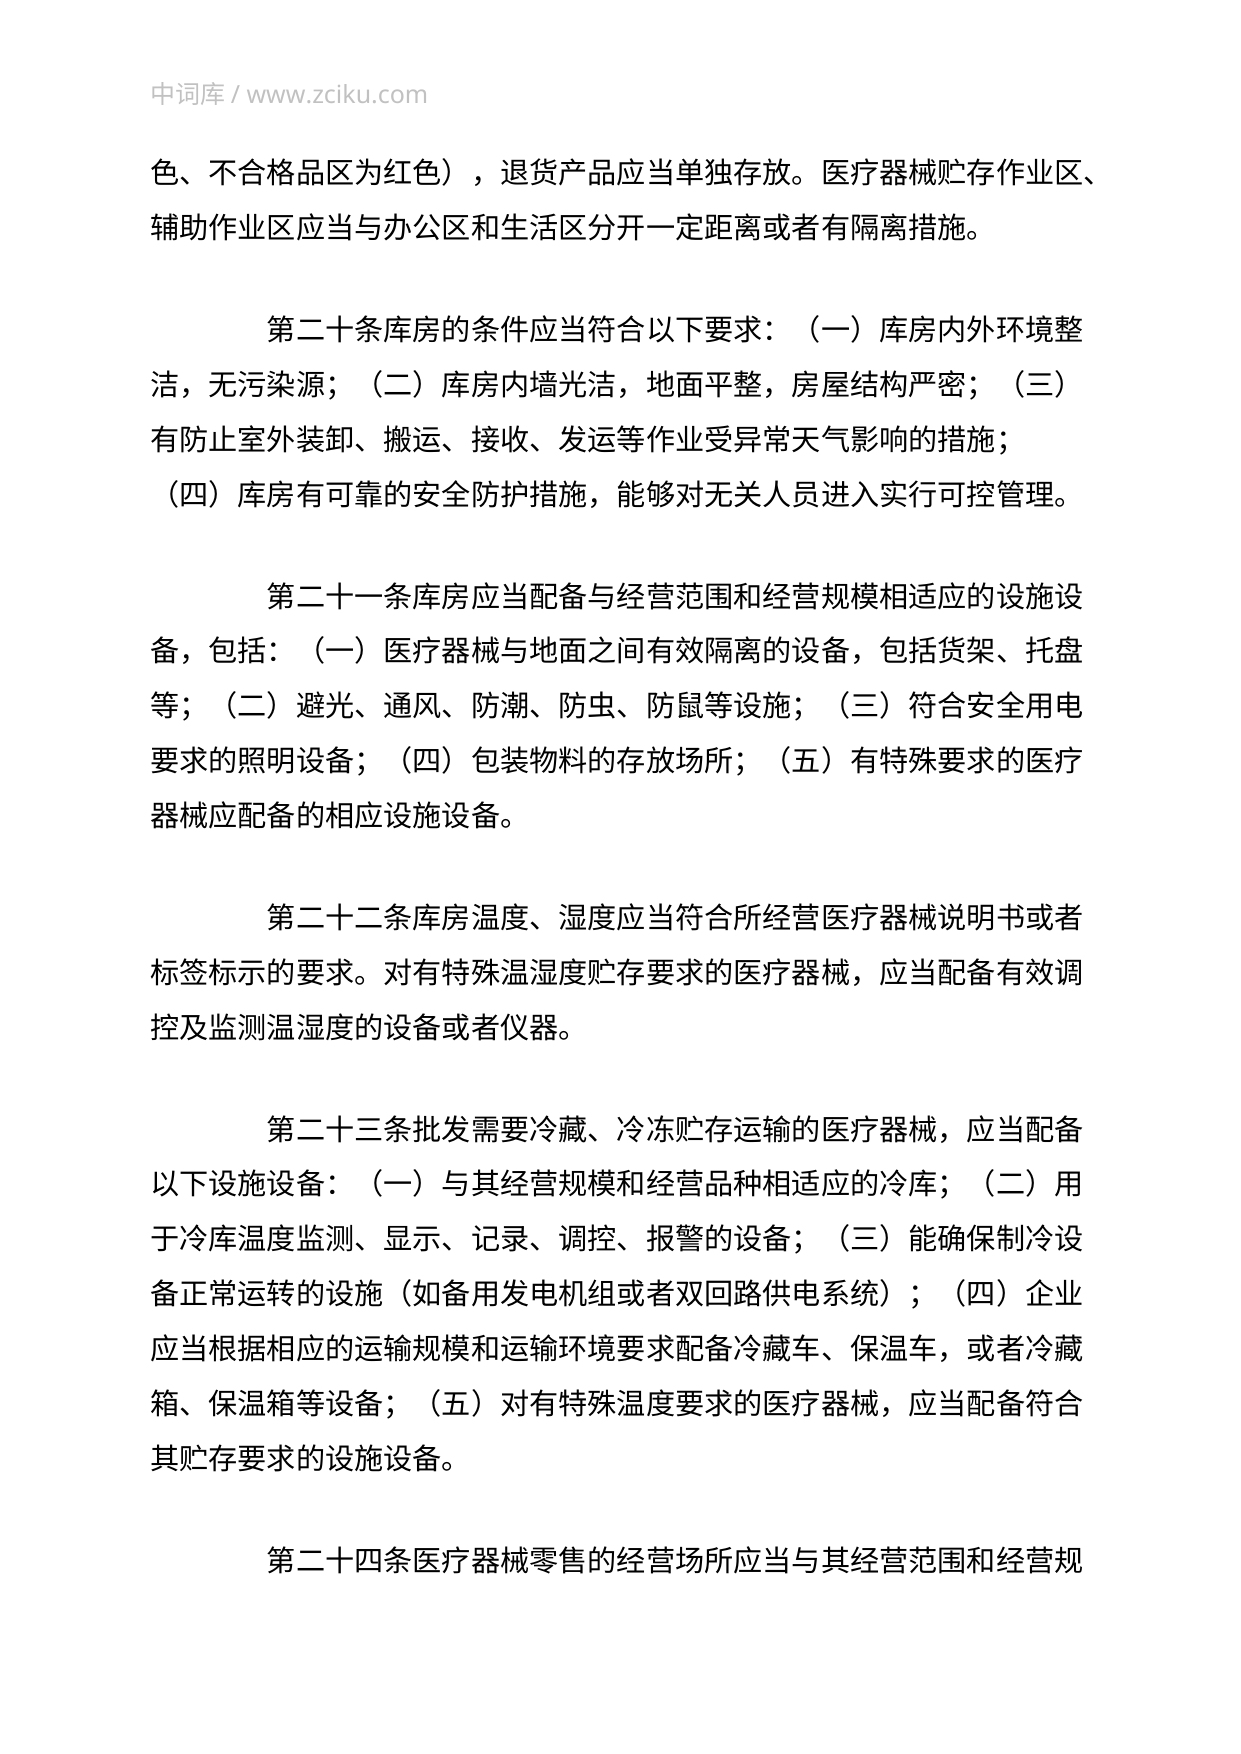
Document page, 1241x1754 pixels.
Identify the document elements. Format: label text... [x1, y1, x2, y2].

text 第二十一条库房应当配备与经营范围和经营规模相适应的设施设备，包括：（一）医疗器械与地面之间有效隔离的设备，包括货架、托盘等；（二）避光、通风、防潮、防虫、防鼠等设施；（三）符合安全用电要求的照明设备；（四）包装物料的存放场所；（五）有特殊要求的医疗器械应配备的相应设施设备。 [150, 573, 1090, 835]
text 第二十三条批发需要冷藏、冷冻贮存运输的医疗器械，应当配备以下设施设备：（一）与其经营规模和经营品种相适应的冷库；（二）用于冷库温度监测、显示、记录、调控、报警的设备；（三）能确保制冷设备正常运转的设施（如备用发电机组或者双回路供电系统）；（四）企业应当根据相应的运输规模和运输环境要求配备冷藏车、保温车，或者冷藏箱、保温箱等设备；（五）对有特殊温度要求的医疗器械，应当配备符合其贮存要求的设施设备。 [150, 1106, 1090, 1478]
text 第二十条库房的条件应当符合以下要求：（一）库房内外环境整洁，无污染源；（二）库房内墙光洁，地面平整，房屋结构严密；（三）有防止室外装卸、搬运、接收、发运等作业受异常天气影响的措施；（四）库房有可靠的安全防护措施，能够对无关人员进入实行可控管理。 [150, 307, 1090, 514]
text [150, 150, 1090, 247]
text 第二十二条库房温度、湿度应当符合所经营医疗器械说明书或者标签标示的要求。对有特殊温湿度贮存要求的医疗器械，应当配备有效调控及监测温湿度的设备或者仪器。 [150, 894, 1090, 1047]
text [150, 1537, 1090, 1579]
